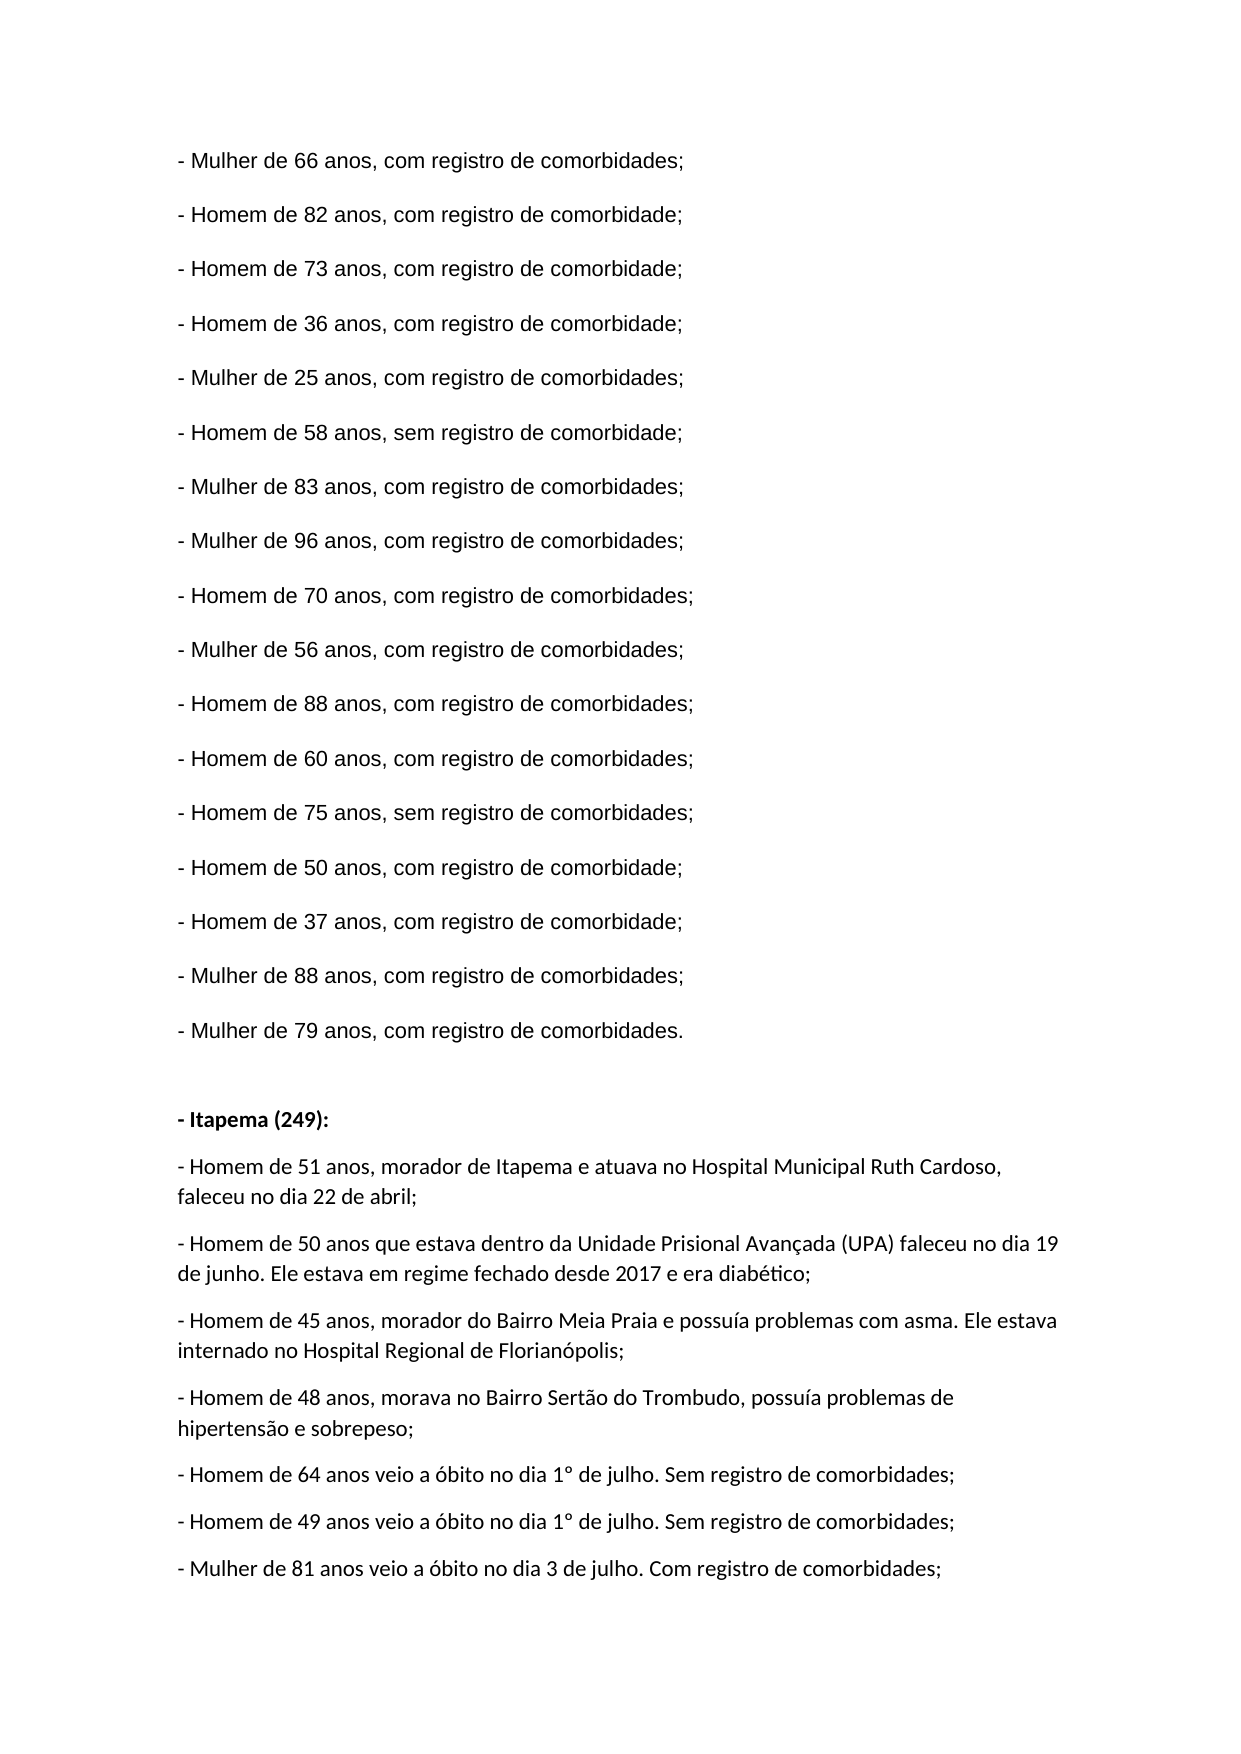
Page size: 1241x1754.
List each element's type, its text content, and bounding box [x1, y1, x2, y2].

text - Homem de 64 anos veio a óbito no dia 1º de julho. Sem registro de comorbidades; [177, 1461, 1063, 1488]
text - Homem de 49 anos veio a óbito no dia 1º de julho. Sem registro de comorbidades; [177, 1507, 1063, 1535]
text - Itapema (249): [177, 1105, 1063, 1133]
text - Mulher de 81 anos veio a óbito no dia 3 de julho. Com registro de comorbidades; [177, 1554, 1063, 1582]
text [177, 148, 1063, 1043]
text - Homem de 45 anos, morador do Bairro Meia Praia e possuía problemas com asma. Ele estava internado no Hospital Regional de Florianópolis; [177, 1306, 1063, 1364]
text - Homem de 50 anos que estava dentro da Unidade Prisional Avançada (UPA) faleceu no dia 19 de junho. Ele estava em regime fechado desde 2017 e era diabético; [177, 1229, 1063, 1287]
text - Homem de 51 anos, morador de Itapema e atuava no Hospital Municipal Ruth Cardoso, faleceu no dia 22 de abril; [177, 1152, 1063, 1210]
text - Homem de 48 anos, morava no Bairro Sertão do Trombudo, possuía problemas de hipertensão e sobrepeso; [177, 1383, 1063, 1442]
